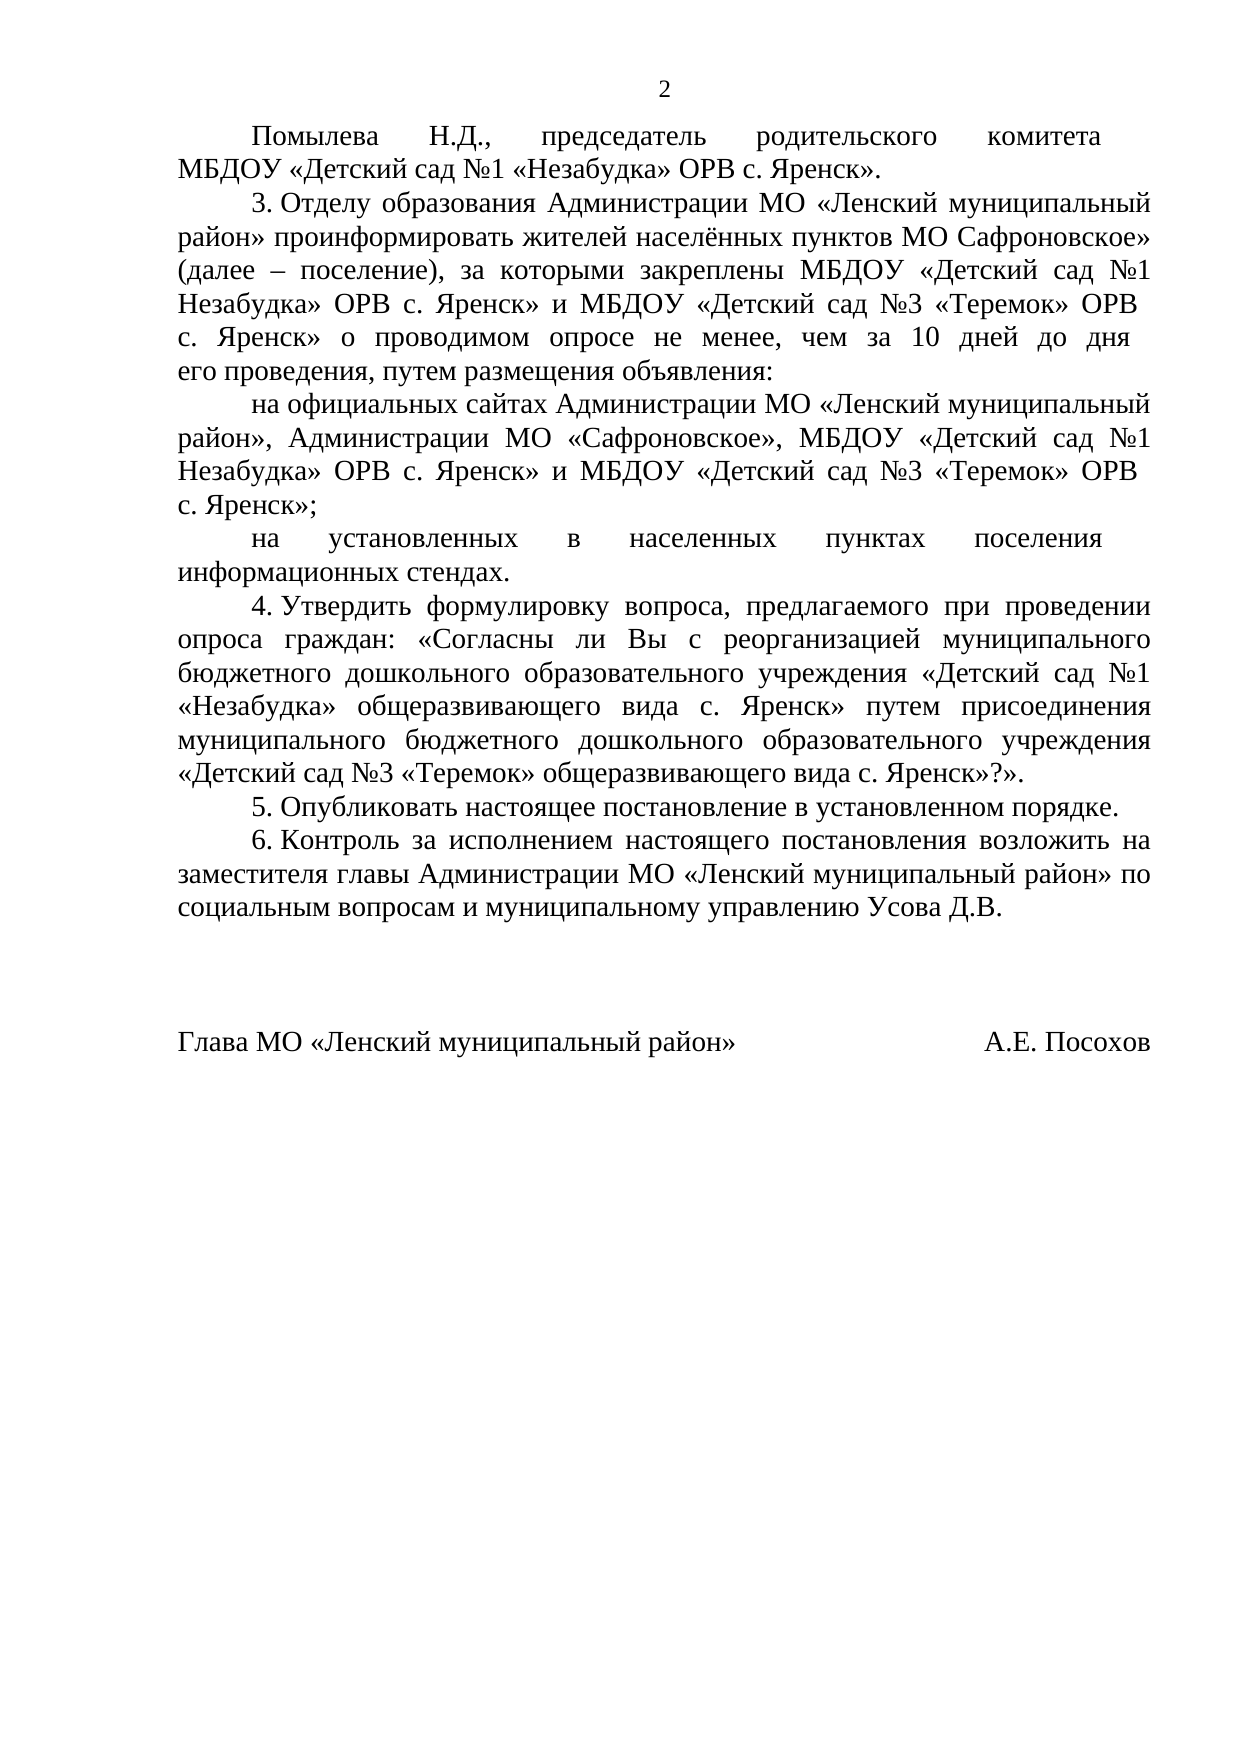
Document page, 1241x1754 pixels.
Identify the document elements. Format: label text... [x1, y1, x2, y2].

list Опубликовать настоящее постановление в установленном порядке. [177, 789, 1152, 822]
list Отделу образования Администрации МО «Ленский муниципальный район» проинформировать жителей населённых пунктов МО Сафроновское» (далее – поселение), за которыми закреплены МБДОУ «Детский сад №1 Незабудка» ОРВ с. Яренск» и МБДОУ «Детский сад №3 «Теремок» ОРВ с. Яренск» о проводимом опросе не менее, чем за 10 дней до дня его проведения, путем размещения объявления: [177, 185, 1152, 386]
text на установленных в населенных пунктах поселения информационных стендах. [177, 521, 1152, 588]
text Глава МО «Ленский муниципальный район» А.Е. Посохов [177, 1024, 1152, 1057]
text на официальных сайтах Администрации МО «Ленский муниципальный район», Администрации МО «Сафроновское», МБДОУ «Детский сад №1 Незабудка» ОРВ с. Яренск» и МБДОУ «Детский сад №3 «Теремок» ОРВ с. Яренск»; [177, 386, 1152, 521]
list Контроль за исполнением настоящего постановления возложить на заместителя главы Администрации МО «Ленский муниципальный район» по социальным вопросам и муниципальному управлению Усова Д.В. [177, 822, 1152, 923]
list Утвердить формулировку вопроса, предлагаемого при проведении опроса граждан: «Согласны ли Вы с реорганизацией муниципального бюджетного дошкольного образовательного учреждения «Детский сад №1 «Незабудка» общеразвивающего вида с. Яренск» путем присоединения муниципального бюджетного дошкольного образовательного учреждения «Детский сад №3 «Теремок» общеразвивающего вида с. Яренск»?». [177, 588, 1152, 789]
text Помылева Н.Д., председатель родительского комитета МБДОУ «Детский сад №1 «Незабудка» ОРВ с. Яренск». [177, 118, 1152, 185]
